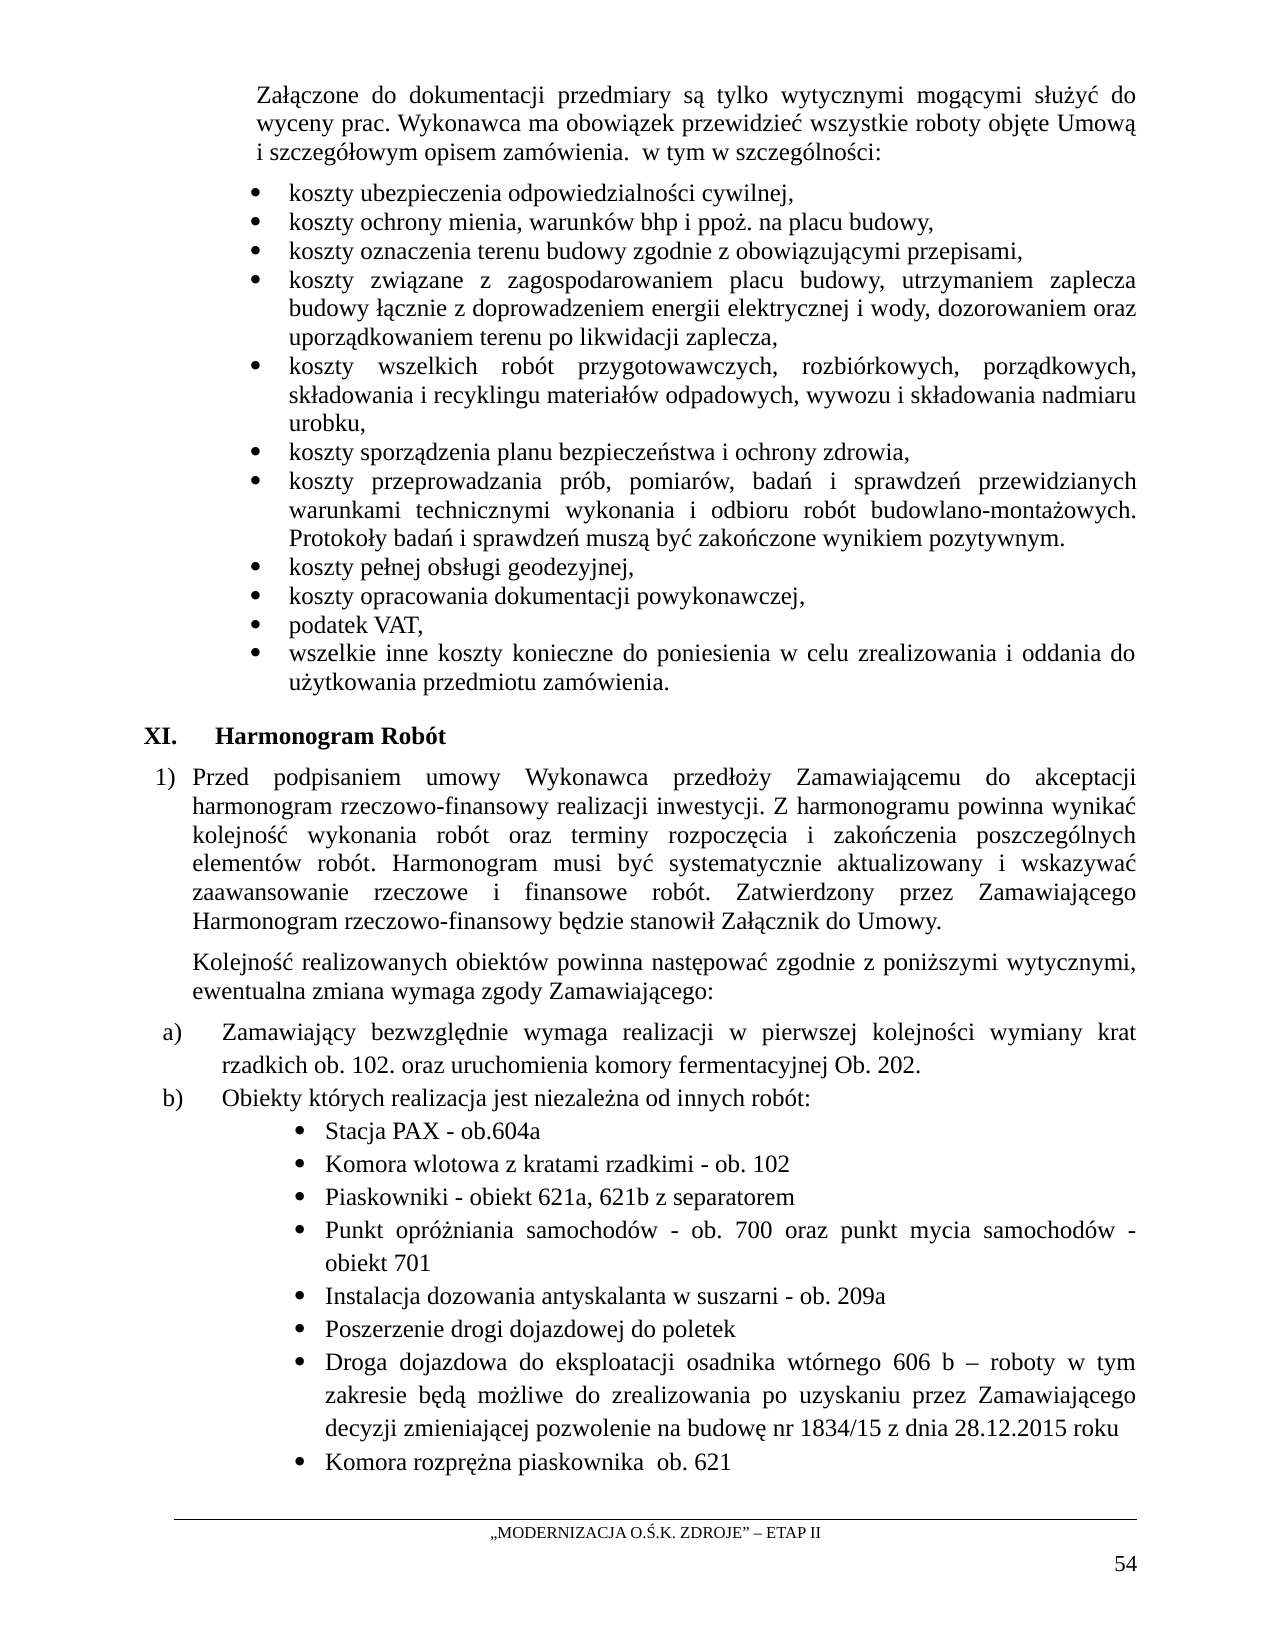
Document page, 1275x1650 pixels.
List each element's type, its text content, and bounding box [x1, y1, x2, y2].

list Stacja PAX - ob.604a [295, 1116, 1137, 1145]
list podatek VAT, [251, 610, 1137, 638]
list koszty przeprowadzania prób, pomiarów, badań i sprawdzeń przewidzianych warunkami technicznymi wykonania i odbioru robót budowlano-montażowych. Protokoły badań i sprawdzeń muszą być zakończone wynikiem pozytywnym. [251, 466, 1137, 552]
text Kolejność realizowanych obiektów powinna następować zgodnie z poniższymi wytycznymi, ewentualna zmiana wymaga zgody Zamawiającego: [192, 947, 1137, 1005]
list wszelkie inne koszty konieczne do poniesienia w celu zrealizowania i oddania do użytkowania przedmiotu zamówienia. [251, 638, 1137, 696]
list Punkt opróżniania samochodów - ob. 700 oraz punkt mycia samochodów - obiekt 701 [295, 1215, 1137, 1277]
list koszty sporządzenia planu bezpieczeństwa i ochrony zdrowia, [251, 437, 1137, 466]
list koszty pełnej obsługi geodezyjnej, [251, 552, 1137, 581]
list Droga dojazdowa do eksploatacji osadnika wtórnego 606 b – roboty w tym zakresie będą możliwe do zrealizowania po uzyskaniu przez Zamawiającego decyzji zmieniającej pozwolenie na budowę nr 1834/15 z dnia 28.12.2015 roku [295, 1347, 1137, 1442]
list koszty oznaczenia terenu budowy zgodnie z obowiązującymi przepisami, [251, 236, 1137, 265]
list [204, 80, 1137, 166]
list Komora wlotowa z kratami rzadkimi - ob. 102 [295, 1149, 1137, 1178]
list Harmonogram Robót [177, 721, 1137, 750]
list koszty ubezpieczenia odpowiedzialności cywilnej, [251, 178, 1137, 207]
list Poszerzenie drogi dojazdowej do poletek [295, 1314, 1137, 1343]
list Obiekty których realizacja jest niezależna od innych robót: [162, 1083, 1137, 1112]
list koszty opracowania dokumentacji powykonawczej, [251, 581, 1137, 610]
list Piaskowniki - obiekt 621a, 621b z separatorem [295, 1182, 1137, 1211]
list Instalacja dozowania antyskalanta w suszarni - ob. 209a [295, 1281, 1137, 1310]
list koszty ochrony mienia, warunków bhp i ppoż. na placu budowy, [251, 207, 1137, 236]
list Zamawiający bezwzględnie wymaga realizacji w pierwszej kolejności wymiany krat rzadkich ob. 102. oraz uruchomienia komory fermentacyjnej Ob. 202. [162, 1017, 1137, 1079]
list Przed podpisaniem umowy Wykonawca przedłoży Zamawiającemu do akceptacji harmonogram rzeczowo-finansowy realizacji inwestycji. Z harmonogramu powinna wynikać kolejność wykonania robót oraz terminy rozpoczęcia i zakończenia poszczególnych elementów robót. Harmonogram musi być systematycznie aktualizowany i wskazywać zaawansowanie rzeczowe i finansowe robót. Zatwierdzony przez Zamawiającego Harmonogram rzeczowo-finansowy będzie stanowił Załącznik do Umowy. [154, 762, 1137, 935]
list Komora rozprężna piaskownika ob. 621 [295, 1447, 1137, 1475]
list koszty wszelkich robót przygotowawczych, rozbiórkowych, porządkowych, składowania i recyklingu materiałów odpadowych, wywozu i składowania nadmiaru urobku, [251, 351, 1137, 437]
list koszty związane z zagospodarowaniem placu budowy, utrzymaniem zaplecza budowy łącznie z doprowadzeniem energii elektrycznej i wody, dozorowaniem oraz uporządkowaniem terenu po likwidacji zaplecza, [251, 265, 1137, 351]
